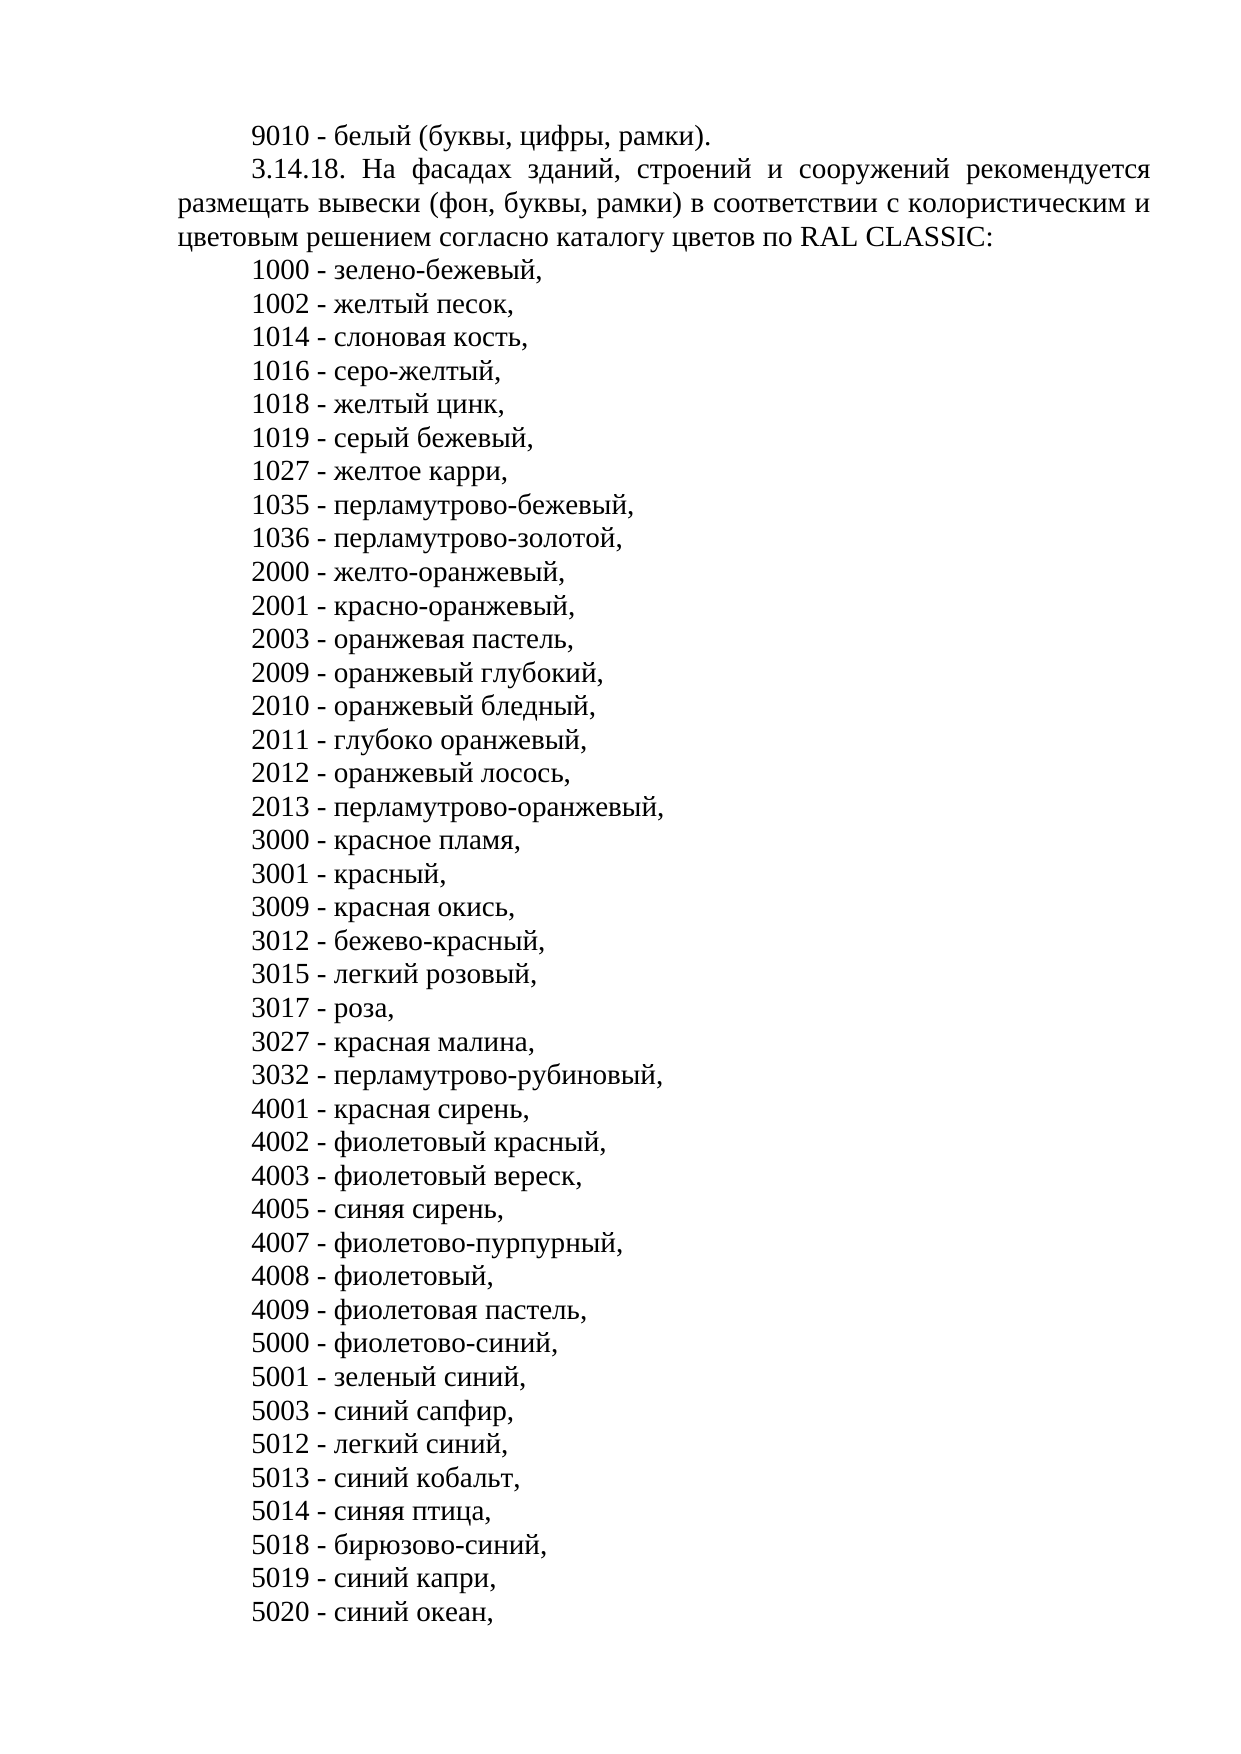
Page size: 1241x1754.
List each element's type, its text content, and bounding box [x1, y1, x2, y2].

text 5003 - синий сапфир, [177, 1393, 1152, 1426]
text 5014 - синяя птица, [177, 1493, 1152, 1527]
text 5020 - синий океан, [177, 1594, 1152, 1627]
text 1000 - зелено-бежевый, [177, 252, 1152, 286]
text 2011 - глубоко оранжевый, [177, 722, 1152, 755]
text 1035 - перламутрово-бежевый, [177, 487, 1152, 521]
text 2012 - оранжевый лосось, [177, 755, 1152, 789]
text 3017 - роза, [177, 990, 1152, 1024]
text 4005 - синяя сирень, [177, 1191, 1152, 1225]
text 5013 - синий кобальт, [177, 1460, 1152, 1493]
text 5019 - синий капри, [177, 1560, 1152, 1594]
text 1014 - слоновая кость, [177, 319, 1152, 353]
text 2009 - оранжевый глубокий, [177, 655, 1152, 688]
text 2000 - желто-оранжевый, [177, 554, 1152, 588]
text 4003 - фиолетовый вереск, [177, 1158, 1152, 1191]
text 4009 - фиолетовая пастель, [177, 1292, 1152, 1326]
text 1027 - желтое карри, [177, 453, 1152, 487]
text 5000 - фиолетово-синий, [177, 1326, 1152, 1359]
text 4002 - фиолетовый красный, [177, 1124, 1152, 1158]
text 4008 - фиолетовый, [177, 1258, 1152, 1292]
text 4007 - фиолетово-пурпурный, [177, 1225, 1152, 1258]
text 3.14.18. На фасадах зданий, строений и сооружений рекомендуется размещать вывески (фон, буквы, рамки) в соответствии с колористическим и цветовым решением согласно каталогу цветов по RAL CLASSIC: [177, 152, 1152, 252]
text 2001 - красно-оранжевый, [177, 588, 1152, 621]
text 1019 - серый бежевый, [177, 420, 1152, 453]
text 3001 - красный, [177, 856, 1152, 889]
text 3032 - перламутрово-рубиновый, [177, 1057, 1152, 1091]
text 2013 - перламутрово-оранжевый, [177, 789, 1152, 822]
text 3009 - красная окись, [177, 889, 1152, 923]
text 3000 - красное пламя, [177, 822, 1152, 856]
text 2003 - оранжевая пастель, [177, 621, 1152, 655]
text 1016 - серо-желтый, [177, 353, 1152, 386]
text 1036 - перламутрово-золотой, [177, 521, 1152, 554]
text 5012 - легкий синий, [177, 1426, 1152, 1460]
text 3027 - красная малина, [177, 1024, 1152, 1057]
text 3012 - бежево-красный, [177, 923, 1152, 957]
text 1002 - желтый песок, [177, 286, 1152, 319]
text 2010 - оранжевый бледный, [177, 688, 1152, 722]
text 4001 - красная сирень, [177, 1091, 1152, 1124]
text 5001 - зеленый синий, [177, 1359, 1152, 1393]
text 3015 - легкий розовый, [177, 957, 1152, 990]
text 1018 - желтый цинк, [177, 386, 1152, 420]
text 9010 - белый (буквы, цифры, рамки). [177, 118, 1152, 152]
text 5018 - бирюзово-синий, [177, 1527, 1152, 1560]
